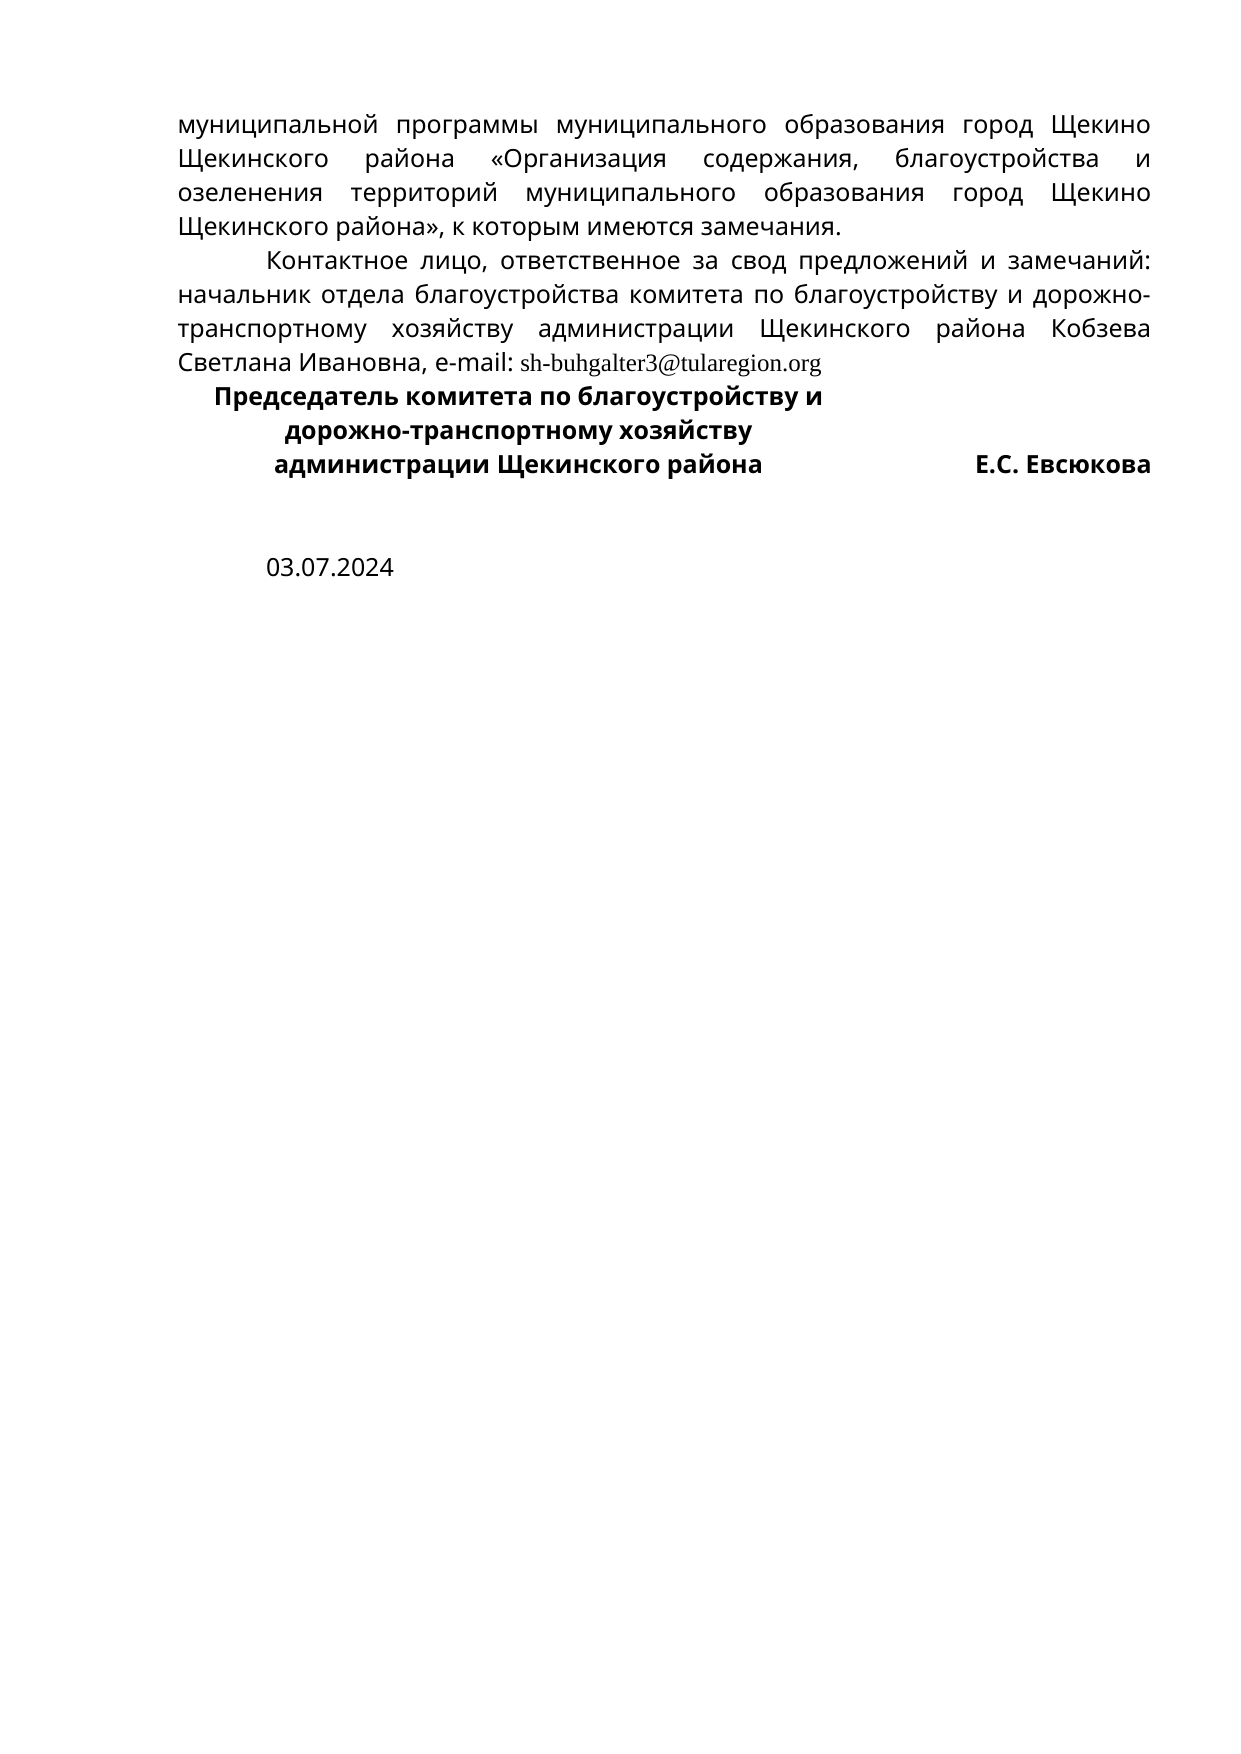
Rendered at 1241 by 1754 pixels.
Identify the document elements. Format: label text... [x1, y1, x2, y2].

table_header Председатель комитета по благоустройству и дорожно-транспортному хозяйству администрации Щекинского района [166, 379, 871, 481]
text Контактное лицо, ответственное за свод предложений и замечаний: начальник отдела благоустройства комитета по благоустройству и дорожно-транспортному хозяйству администрации Щекинского района Кобзева Светлана Ивановна, e-mail: sh-buhgalter3@tularegion.org [177, 243, 1152, 379]
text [177, 106, 1152, 243]
text 03.07.2024 [177, 549, 1152, 583]
table_header Е.С. Евсюкова [871, 379, 1163, 481]
